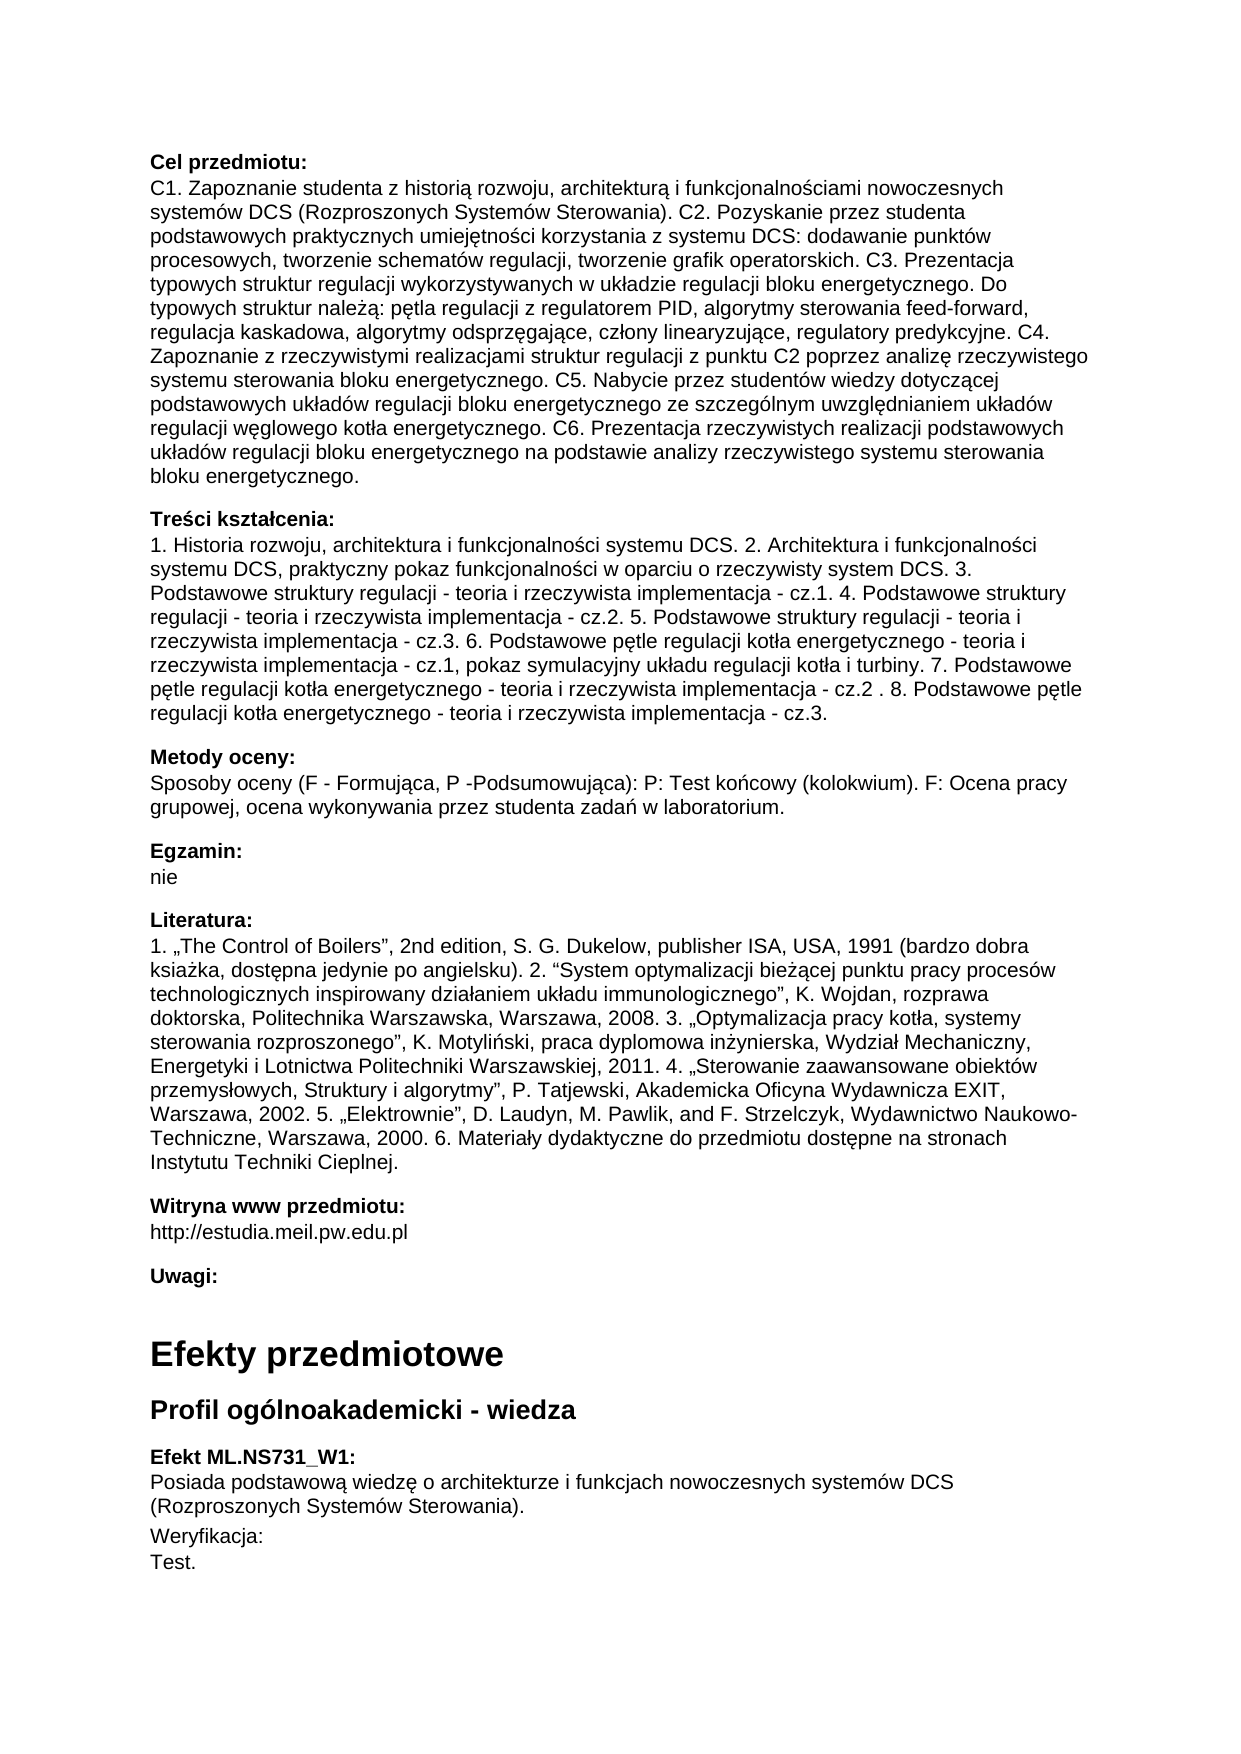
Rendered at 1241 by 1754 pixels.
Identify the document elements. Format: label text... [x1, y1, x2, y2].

text Posiada podstawową wiedzę o architekturze i funkcjach nowoczesnych systemów DCS (Rozproszonych Systemów Sterowania). [150, 1470, 1090, 1518]
text Test. [150, 1550, 1090, 1574]
text Metody oceny: [150, 745, 1090, 769]
text Egzamin: [150, 838, 1090, 862]
text C1. Zapoznanie studenta z historią rozwoju, architekturą i funkcjonalnościami nowoczesnych systemów DCS (Rozproszonych Systemów Sterowania). C2. Pozyskanie przez studenta podstawowych praktycznych umiejętności korzystania z systemu DCS: dodawanie punktów procesowych, tworzenie schematów regulacji, tworzenie grafik operatorskich. C3. Prezentacja typowych struktur regulacji wykorzystywanych w układzie regulacji bloku energetycznego. Do typowych struktur należą: pętla regulacji z regulatorem PID, algorytmy sterowania feed-forward, regulacja kaskadowa, algorytmy odsprzęgające, człony linearyzujące, regulatory predykcyjne. C4. Zapoznanie z rzeczywistymi realizacjami struktur regulacji z punktu C2 poprzez analizę rzeczywistego systemu sterowania bloku energetycznego. C5. Nabycie przez studentów wiedzy dotyczącej podstawowych układów regulacji bloku energetycznego ze szczególnym uwzględnianiem układów regulacji węglowego kotła energetycznego. C6. Prezentacja rzeczywistych realizacji podstawowych układów regulacji bloku energetycznego na podstawie analizy rzeczywistego systemu sterowania bloku energetycznego. [150, 176, 1090, 487]
text Weryfikacja: [150, 1524, 1090, 1548]
subtitle Profil ogólnoakademicki - wiedza [150, 1394, 1090, 1425]
text 1. Historia rozwoju, architektura i funkcjonalności systemu DCS. 2. Architektura i funkcjonalności systemu DCS, praktyczny pokaz funkcjonalności w oparciu o rzeczywisty system DCS. 3. Podstawowe struktury regulacji - teoria i rzeczywista implementacja - cz.1. 4. Podstawowe struktury regulacji - teoria i rzeczywista implementacja - cz.2. 5. Podstawowe struktury regulacji - teoria i rzeczywista implementacja - cz.3. 6. Podstawowe pętle regulacji kotła energetycznego - teoria i rzeczywista implementacja - cz.1, pokaz symulacyjny układu regulacji kotła i turbiny. 7. Podstawowe pętle regulacji kotła energetycznego - teoria i rzeczywista implementacja - cz.2 . 8. Podstawowe pętle regulacji kotła energetycznego - teoria i rzeczywista implementacja - cz.3. [150, 533, 1090, 725]
text 1. „The Control of Boilers”, 2nd edition, S. G. Dukelow, publisher ISA, USA, 1991 (bardzo dobra ksiażka, dostępna jedynie po angielsku). 2. “System optymalizacji bieżącej punktu pracy procesów technologicznych inspirowany działaniem układu immunologicznego”, K. Wojdan, rozprawa doktorska, Politechnika Warszawska, Warszawa, 2008. 3. „Optymalizacja pracy kotła, systemy sterowania rozproszonego”, K. Motyliński, praca dyplomowa inżynierska, Wydział Mechaniczny, Energetyki i Lotnictwa Politechniki Warszawskiej, 2011. 4. „Sterowanie zaawansowane obiektów przemysłowych, Struktury i algorytmy”, P. Tatjewski, Akademicka Oficyna Wydawnicza EXIT, Warszawa, 2002. 5. „Elektrownie”, D. Laudyn, M. Pawlik, and F. Strzelczyk, Wydawnictwo Naukowo-Techniczne, Warszawa, 2000. 6. Materiały dydaktyczne do przedmiotu dostępne na stronach Instytutu Techniki Cieplnej. [150, 934, 1090, 1174]
text Witryna www przedmiotu: [150, 1194, 1090, 1218]
text Efekt ML.NS731_W1: [150, 1445, 1090, 1469]
text Sposoby oceny (F - Formująca, P -Podsumowująca): P: Test końcowy (kolokwium). F: Ocena pracy grupowej, ocena wykonywania przez studenta zadań w laboratorium. [150, 771, 1090, 819]
text Cel przedmiotu: [150, 150, 1090, 174]
text nie [150, 864, 1090, 888]
text Treści kształcenia: [150, 507, 1090, 531]
subtitle Efekty przedmiotowe [150, 1333, 1090, 1374]
text http://estudia.meil.pw.edu.pl [150, 1220, 1090, 1244]
text Literatura: [150, 908, 1090, 932]
text Uwagi: [150, 1263, 1090, 1287]
